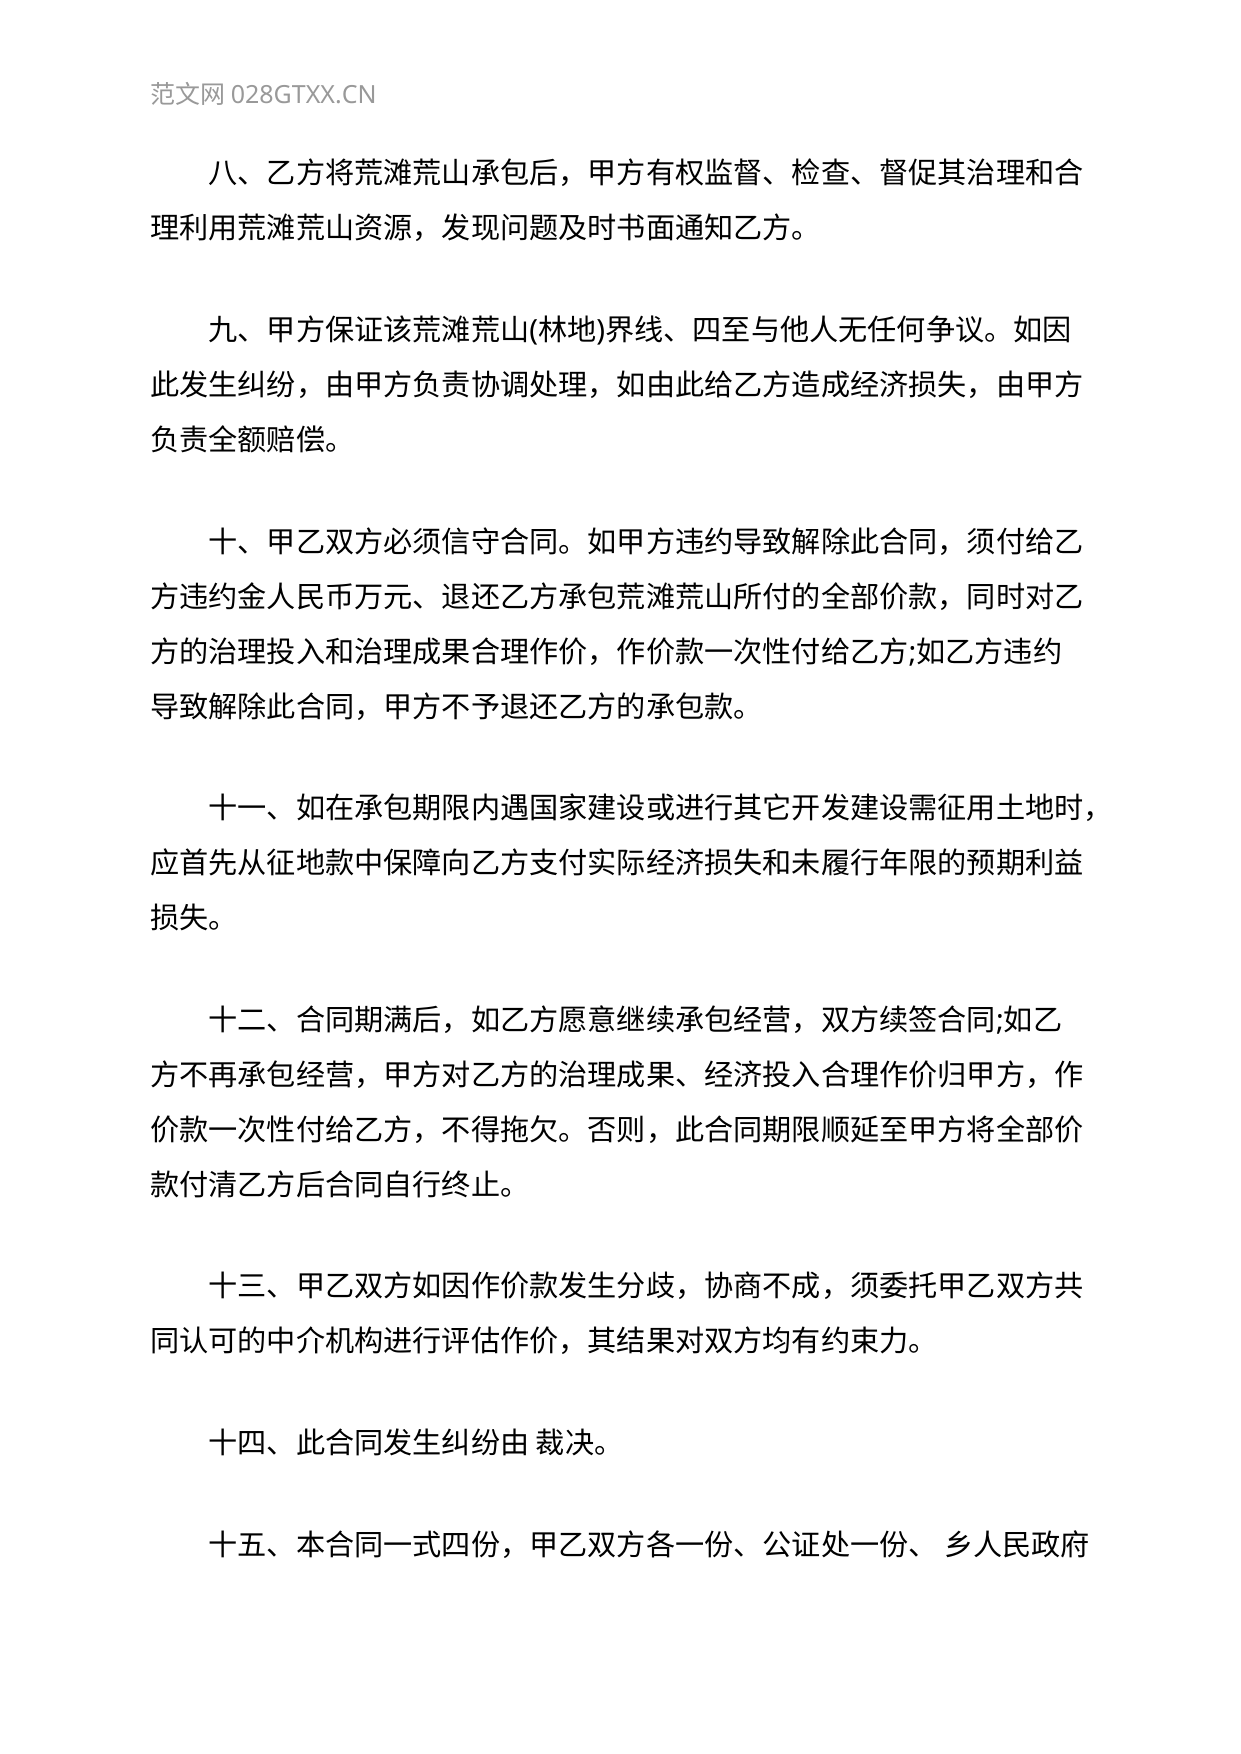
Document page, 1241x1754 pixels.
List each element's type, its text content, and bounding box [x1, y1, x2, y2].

text 八、乙方将荒滩荒山承包后，甲方有权监督、检查、督促其治理和合理利用荒滩荒山资源，发现问题及时书面通知乙方。 [150, 150, 1090, 247]
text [150, 1521, 1090, 1564]
text 十一、如在承包期限内遇国家建设或进行其它开发建设需征用土地时，应首先从征地款中保障向乙方支付实际经济损失和未履行年限的预期利益损失。 [150, 785, 1090, 937]
text 十四、此合同发生纠纷由 裁决。 [150, 1420, 1090, 1462]
text 九、甲方保证该荒滩荒山(林地)界线、四至与他人无任何争议。如因此发生纠纷，由甲方负责协调处理，如由此给乙方造成经济损失，由甲方负责全额赔偿。 [150, 307, 1090, 459]
text 十三、甲乙双方如因作价款发生分歧，协商不成，须委托甲乙双方共同认可的中介机构进行评估作价，其结果对双方均有约束力。 [150, 1263, 1090, 1360]
text 十、甲乙双方必须信守合同。如甲方违约导致解除此合同，须付给乙方违约金人民币万元、退还乙方承包荒滩荒山所付的全部价款，同时对乙方的治理投入和治理成果合理作价，作价款一次性付给乙方;如乙方违约导致解除此合同，甲方不予退还乙方的承包款。 [150, 518, 1090, 725]
text 十二、合同期满后，如乙方愿意继续承包经营，双方续签合同;如乙方不再承包经营，甲方对乙方的治理成果、经济投入合理作价归甲方，作价款一次性付给乙方，不得拖欠。否则，此合同期限顺延至甲方将全部价款付清乙方后合同自行终止。 [150, 996, 1090, 1203]
